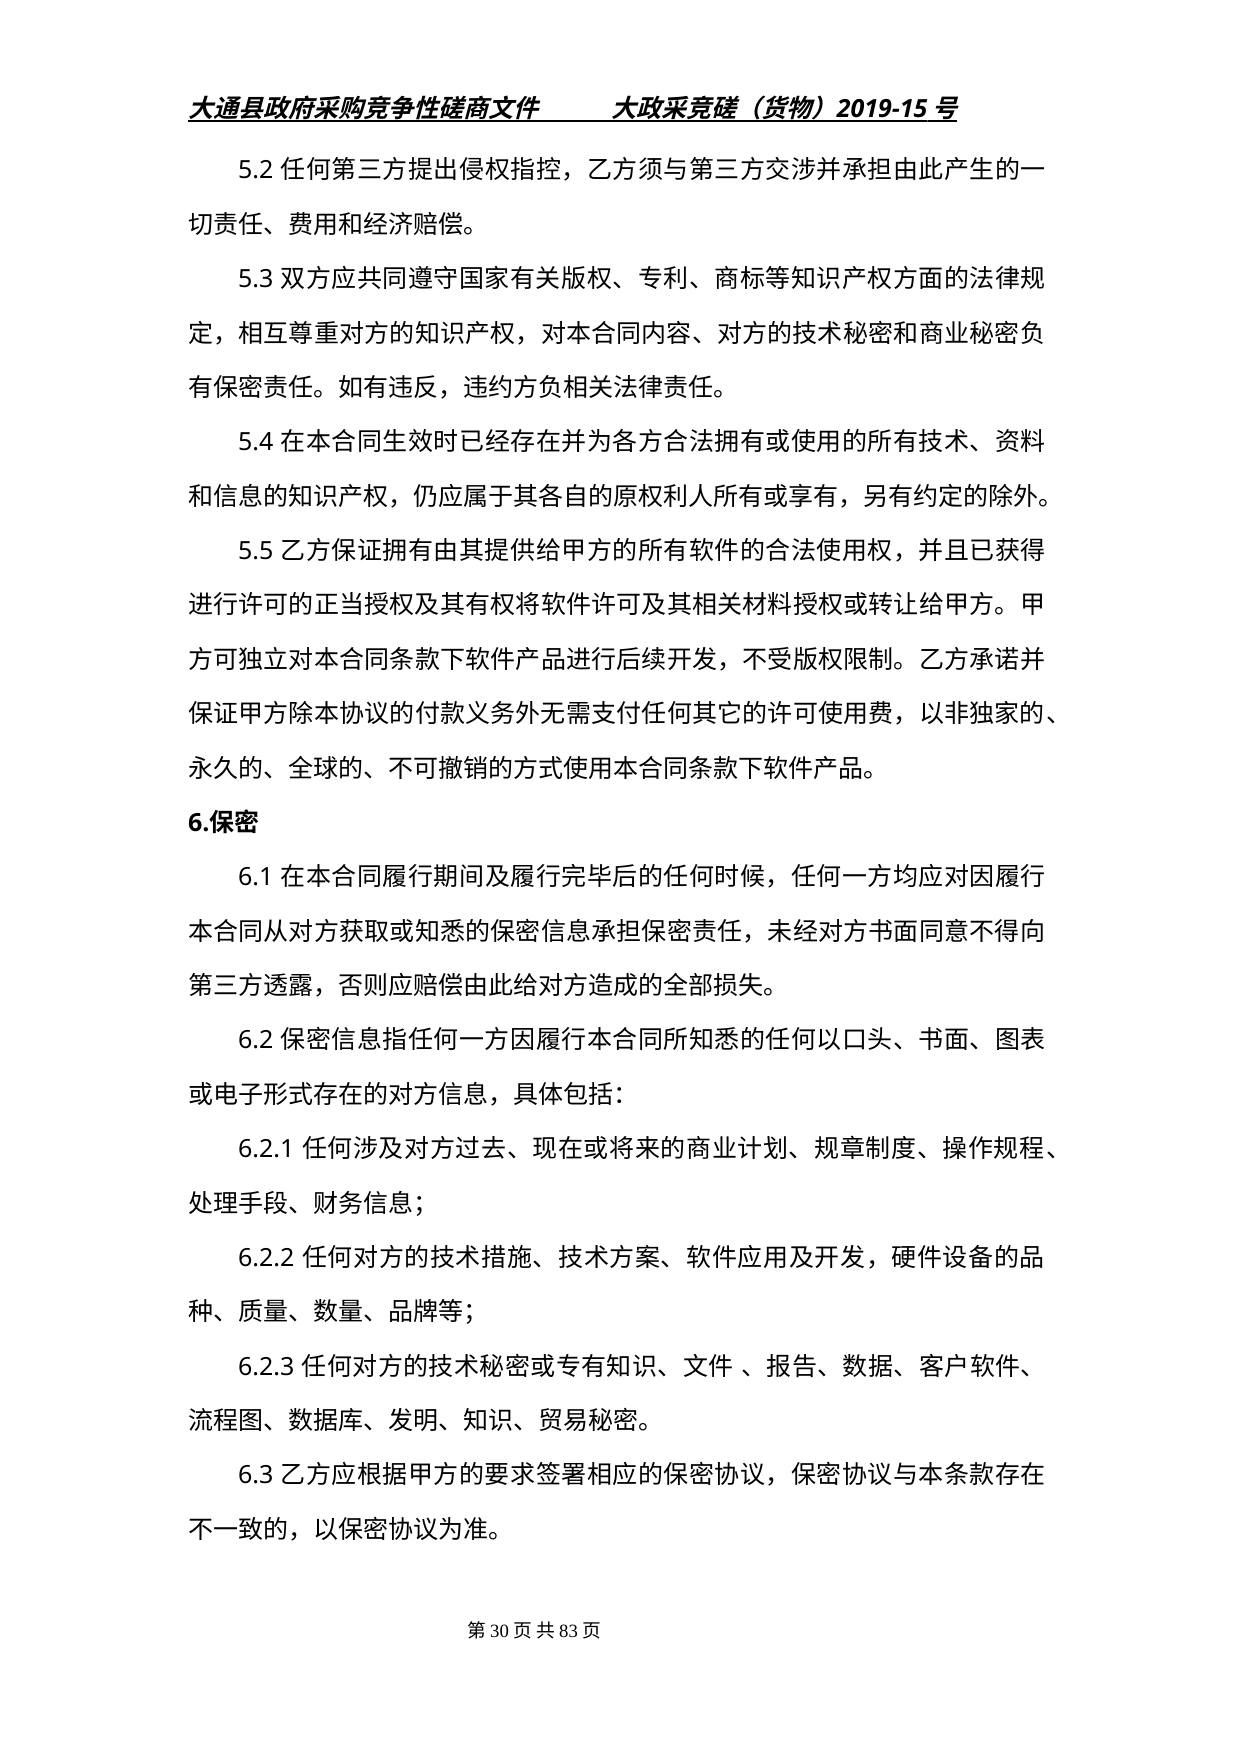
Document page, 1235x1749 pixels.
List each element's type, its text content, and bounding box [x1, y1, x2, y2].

text 6.1 在本合同履行期间及履行完毕后的任何时候，任何一方均应对因履行本合同从对方获取或知悉的保密信息承担保密责任，未经对方书面同意不得向第三方透露，否则应赔偿由此给对方造成的全部损失。 [188, 857, 1046, 1002]
text 5.2 任何第三方提出侵权指控，乙方须与第三方交涉并承担由此产生的一切责任、费用和经济赔偿。 [188, 150, 1046, 241]
text 6.3 乙方应根据甲方的要求签署相应的保密协议，保密协议与本条款存在不一致的，以保密协议为准。 [188, 1455, 1046, 1546]
text 6.保密 [188, 802, 1046, 839]
text 5.4 在本合同生效时已经存在并为各方合法拥有或使用的所有技术、资料和信息的知识产权，仍应属于其各自的原权利人所有或享有，另有约定的除外。 [188, 422, 1046, 512]
text 5.3 双方应共同遵守国家有关版权、专利、商标等知识产权方面的法律规定，相互尊重对方的知识产权，对本合同内容、对方的技术秘密和商业秘密负有保密责任。如有违反，违约方负相关法律责任。 [188, 259, 1046, 404]
text 5.5 乙方保证拥有由其提供给甲方的所有软件的合法使用权，并且已获得进行许可的正当授权及其有权将软件许可及其相关材料授权或转让给甲方。甲方可独立对本合同条款下软件产品进行后续开发，不受版权限制。乙方承诺并保证甲方除本协议的付款义务外无需支付任何其它的许可使用费，以非独家的、永久的、全球的、不可撤销的方式使用本合同条款下软件产品。 [188, 531, 1046, 784]
text 6.2.2 任何对方的技术措施、技术方案、软件应用及开发，硬件设备的品种、质量、数量、品牌等； [188, 1237, 1046, 1328]
text 6.2.1 任何涉及对方过去、现在或将来的商业计划、规章制度、操作规程、处理手段、财务信息； [188, 1129, 1046, 1219]
text 6.2 保密信息指任何一方因履行本合同所知悉的任何以口头、书面、图表或电子形式存在的对方信息，具体包括： [188, 1020, 1046, 1111]
text 6.2.3 任何对方的技术秘密或专有知识、文件 、报告、数据、客户软件、流程图、数据库、发明、知识、贸易秘密。 [188, 1346, 1046, 1437]
